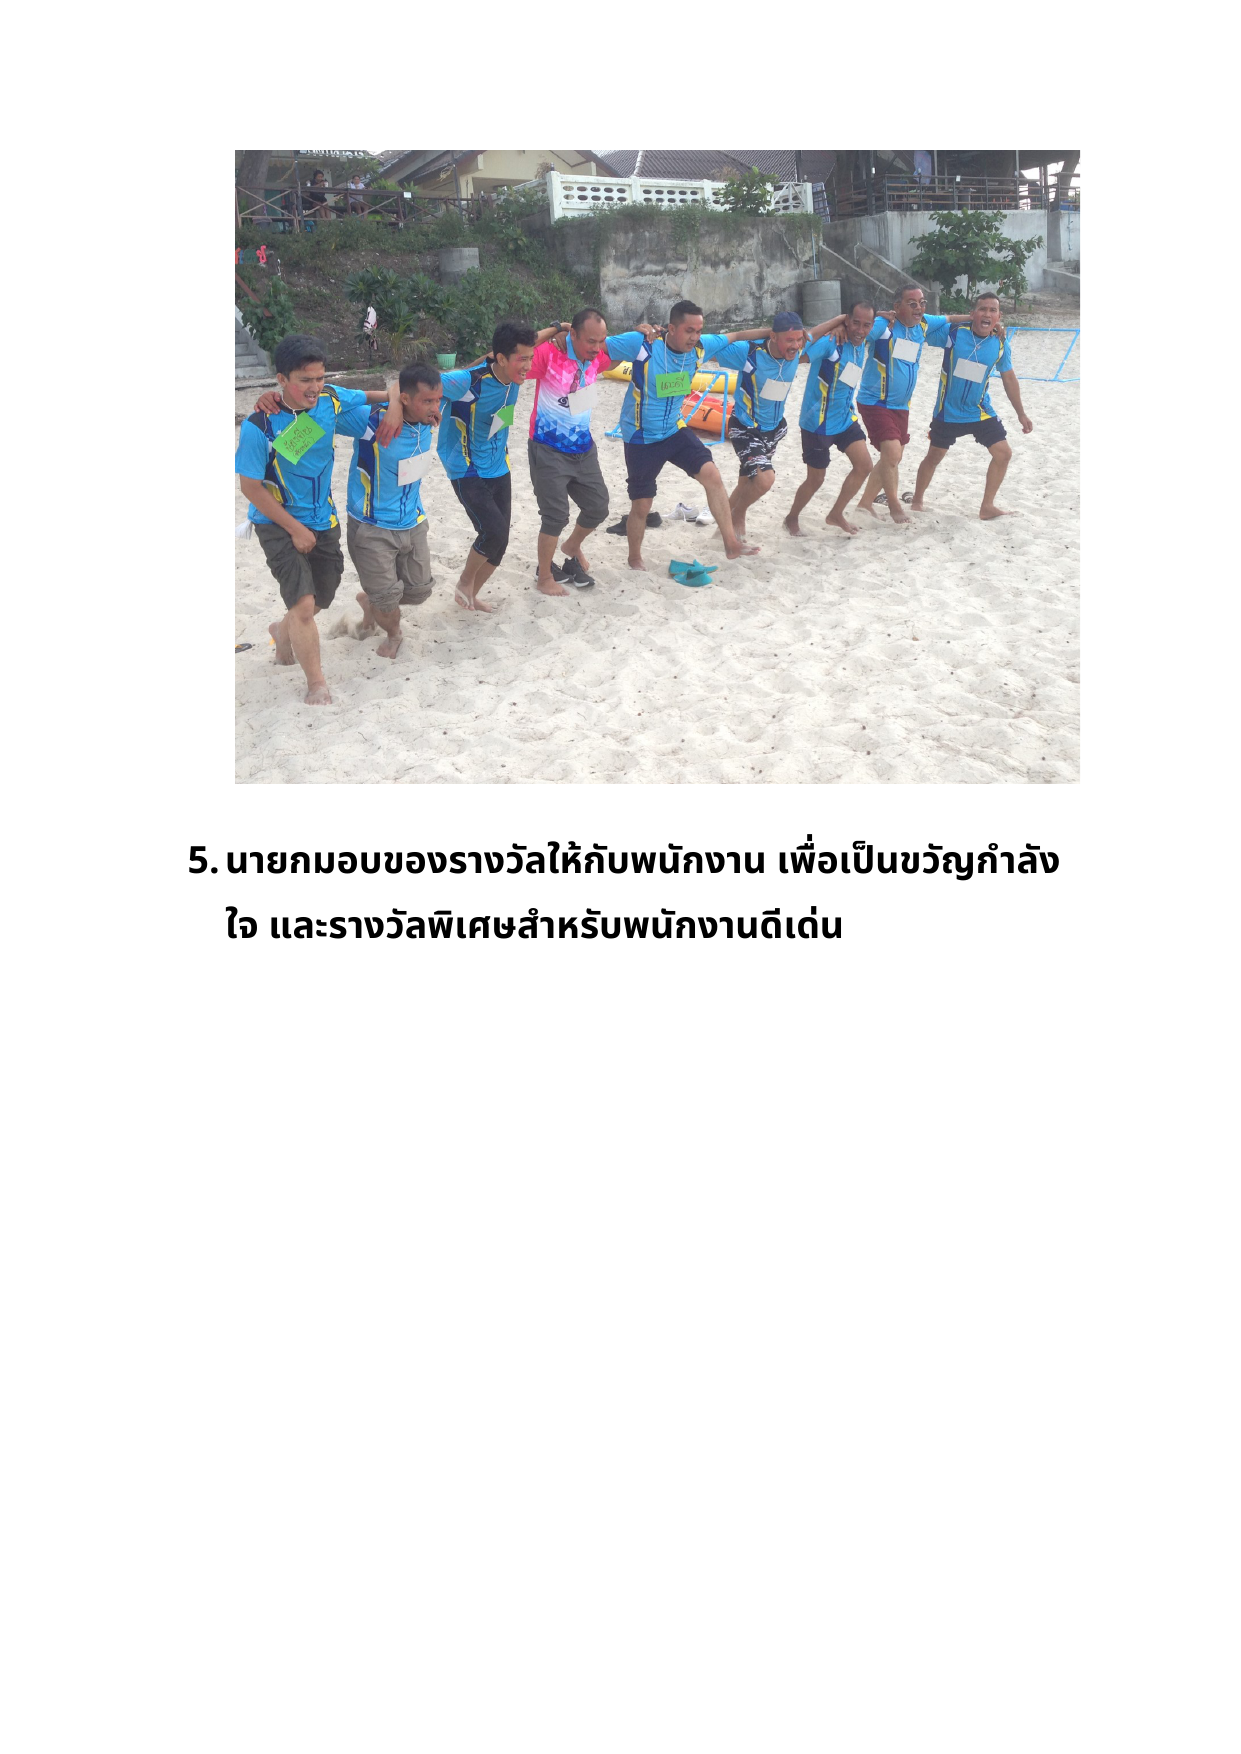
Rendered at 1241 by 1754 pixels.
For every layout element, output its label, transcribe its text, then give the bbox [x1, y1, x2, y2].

list นายกมอบของรางวัลให้กับพนักงาน เพื่อเป็นขวัญกำลังใจ และรางวัลพิเศษสำหรับพนักงานดีเด่น [187, 833, 1090, 955]
picture [235, 150, 1080, 784]
